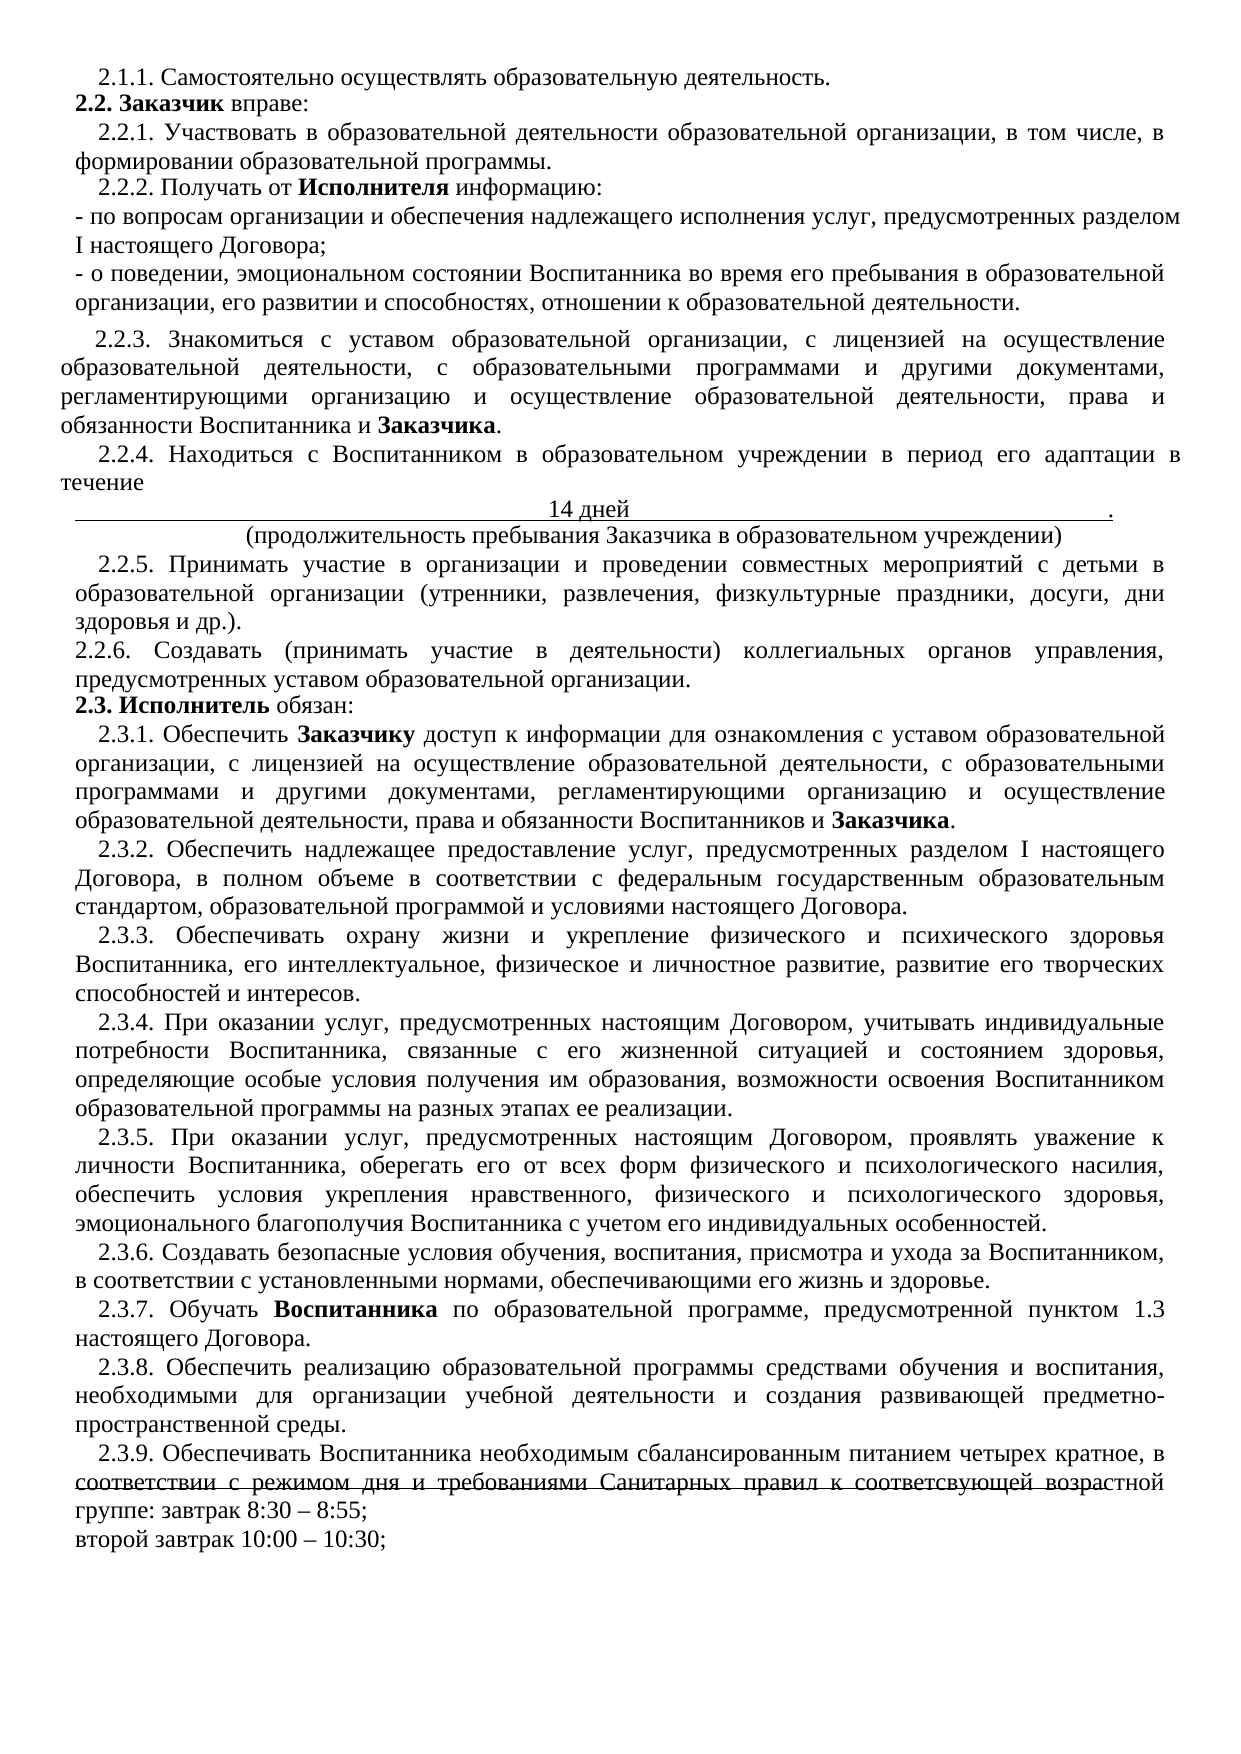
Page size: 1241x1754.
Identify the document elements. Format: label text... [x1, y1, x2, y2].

text 14 дней . [548, 496, 1182, 523]
list 2.3.6. Создавать безопасные условия обучения, воспитания, присмотра и ухода за Воспитанником, в соответствии с установленными нормами, обеспечивающими его жизнь и здоровье. [75, 1237, 1166, 1294]
list 2.2.2. Получать от Исполнителя информацию: [60, 175, 1182, 201]
list 2.3.3. Обеспечивать охрану жизни и укрепление физического и психического здоровья Воспитанника, его интеллектуальное, физическое и личностное развитие, развитие его творческих способностей и интересов. [75, 920, 1165, 1006]
list 2.3.9. Обеспечивать Воспитанника необходимым сбалансированным питанием четырех кратное, в соответствии с режимом дня и требованиями Санитарных правил к соответсвующей возрастной группе: завтрак 8:30 – 8:55; [75, 1438, 1166, 1524]
list 2.2.5. Принимать участие в организации и проведении совместных мероприятий с детьми в образовательной организации (утренники, развлечения, физкультурные праздники, досуги, дни здоровья и др.). [75, 549, 1166, 635]
list - о поведении, эмоциональном состоянии Воспитанника во время его пребывания в образовательной организации, его развитии и способностях, отношении к образовательной деятельности. [75, 258, 1165, 316]
list 2.3.2. Обеспечить надлежащее предоставление услуг, предусмотренных разделом I настоящего Договора, в полном объеме в соответствии с федеральным государственным образовательным стандартом, образовательной программой и условиями настоящего Договора. [75, 834, 1165, 920]
text - по вопросам организации и обеспечения надлежащего исполнения услуг, предусмотренных разделом I настоящего Договора; [75, 201, 1182, 258]
text 2.2.3. Знакомиться с уставом образовательной организации, с лицензией на осуществление образовательной деятельности, с образовательными программами и другими документами, регламентирующими организацию и осуществление образовательной деятельности, права и обязанности Воспитанника и Заказчика. [60, 324, 1166, 439]
list второй завтрак 10:00 – 10:30; [75, 1524, 1166, 1553]
list 2.3.4. При оказании услуг, предусмотренных настоящим Договором, учитывать индивидуальные потребности Воспитанника, связанные с его жизненной ситуацией и состоянием здоровья, определяющие особые условия получения им образования, возможности освоения Воспитанником образовательной программы на разных этапах ее реализации. [75, 1007, 1166, 1122]
text (продолжительность пребывания Заказчика в образовательном учреждении) [246, 523, 1182, 549]
list 2.3. Исполнитель обязан: [35, 693, 1182, 719]
list 2.2.1. Участвовать в образовательной деятельности образовательной организации, в том числе, в формировании образовательной программы. [75, 117, 1166, 175]
list 2.2.4. Находиться с Воспитанником в образовательном учреждении в период его адаптации в течение [60, 439, 1182, 496]
list 2.3.8. Обеспечить реализацию образовательной программы средствами обучения и воспитания, необходимыми для организации учебной деятельности и создания развивающей предметно-пространственной среды. [75, 1352, 1166, 1438]
list 2.3.1. Обеспечить Заказчику доступ к информации для ознакомления с уставом образовательной организации, с лицензией на осуществление образовательной деятельности, с образовательными программами и другими документами, регламентирующими организацию и осуществление образовательной деятельности, права и обязанности Воспитанников и Заказчика. [75, 719, 1166, 834]
list 2.3.5. При оказании услуг, предусмотренных настоящим Договором, проявлять уважение к личности Воспитанника, оберегать его от всех форм физического и психологического насилия, обеспечить условия укрепления нравственного, физического и психологического здоровья, эмоционального благополучия Воспитанника с учетом его индивидуальных особенностей. [75, 1122, 1165, 1237]
text 2.2.6. Создавать (принимать участие в деятельности) коллегиальных органов управления, предусмотренных уставом образовательной организации. [75, 635, 1165, 693]
list 2.2. Заказчик вправе: [35, 91, 1182, 117]
list 2.3.7. Обучать Воспитанника по образовательной программе, предусмотренной пунктом 1.3 настоящего Договора. [75, 1294, 1165, 1352]
list 2.1.1. Самостоятельно осуществлять образовательную деятельность. [60, 64, 1182, 91]
